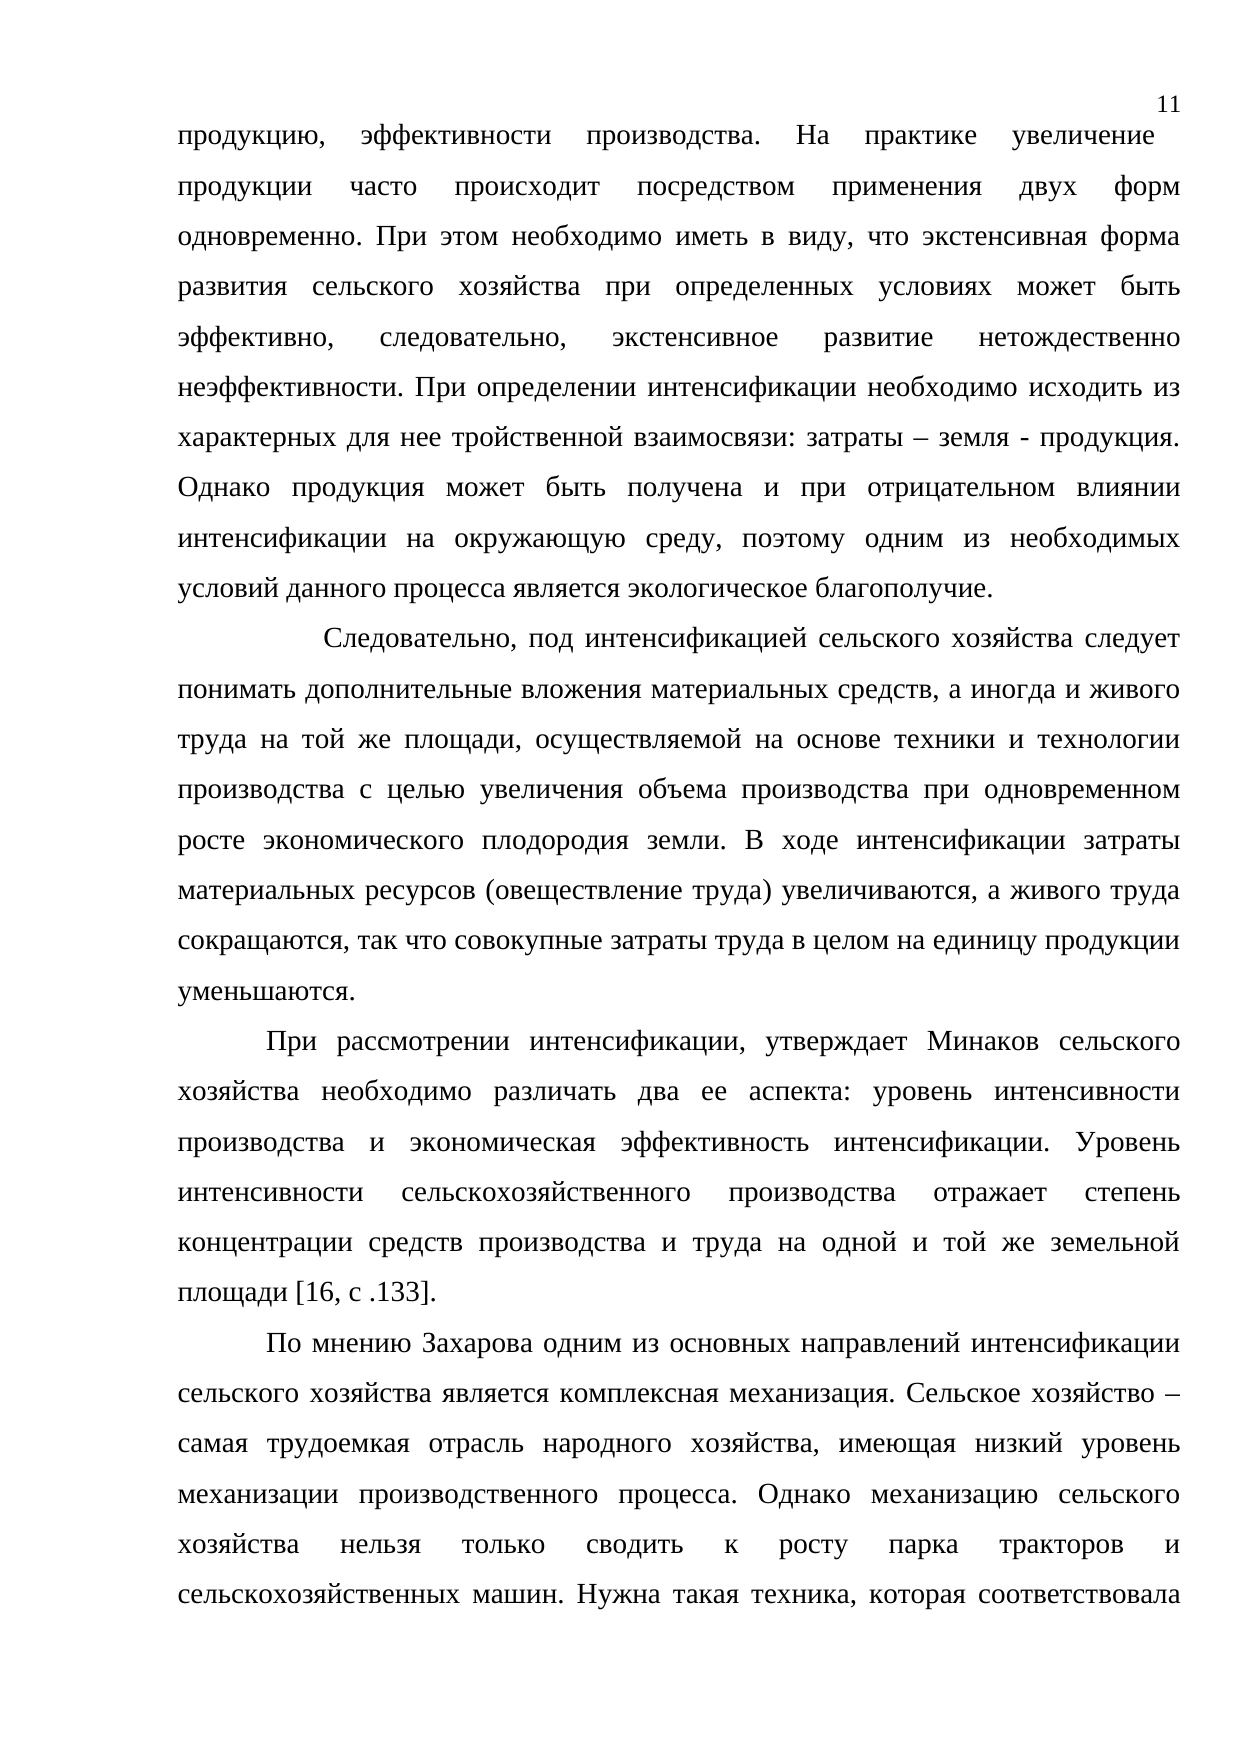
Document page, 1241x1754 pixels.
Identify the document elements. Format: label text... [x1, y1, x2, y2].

text При рассмотрении интенсификации, утверждает Минаков сельского хозяйства необходимо различать два ее аспекта: уровень интенсивности производства и экономическая эффективность интенсификации. Уровень интенсивности сельскохозяйственного производства отражает степень концентрации средств производства и труда на одной и той же земельной площади [16, с .133]. [177, 1023, 1181, 1308]
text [177, 117, 1181, 604]
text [177, 1325, 1181, 1610]
text Следовательно, под интенсификацией сельского хозяйства следует понимать дополнительные вложения материальных средств, а иногда и живого труда на той же площади, осуществляемой на основе техники и технологии производства с целью увеличения объема производства при одновременном росте экономического плодородия земли. В ходе интенсификации затраты материальных ресурсов (овеществление труда) увеличиваются, а живого труда сокращаются, так что совокупные затраты труда в целом на единицу продукции уменьшаются. [177, 621, 1181, 1006]
